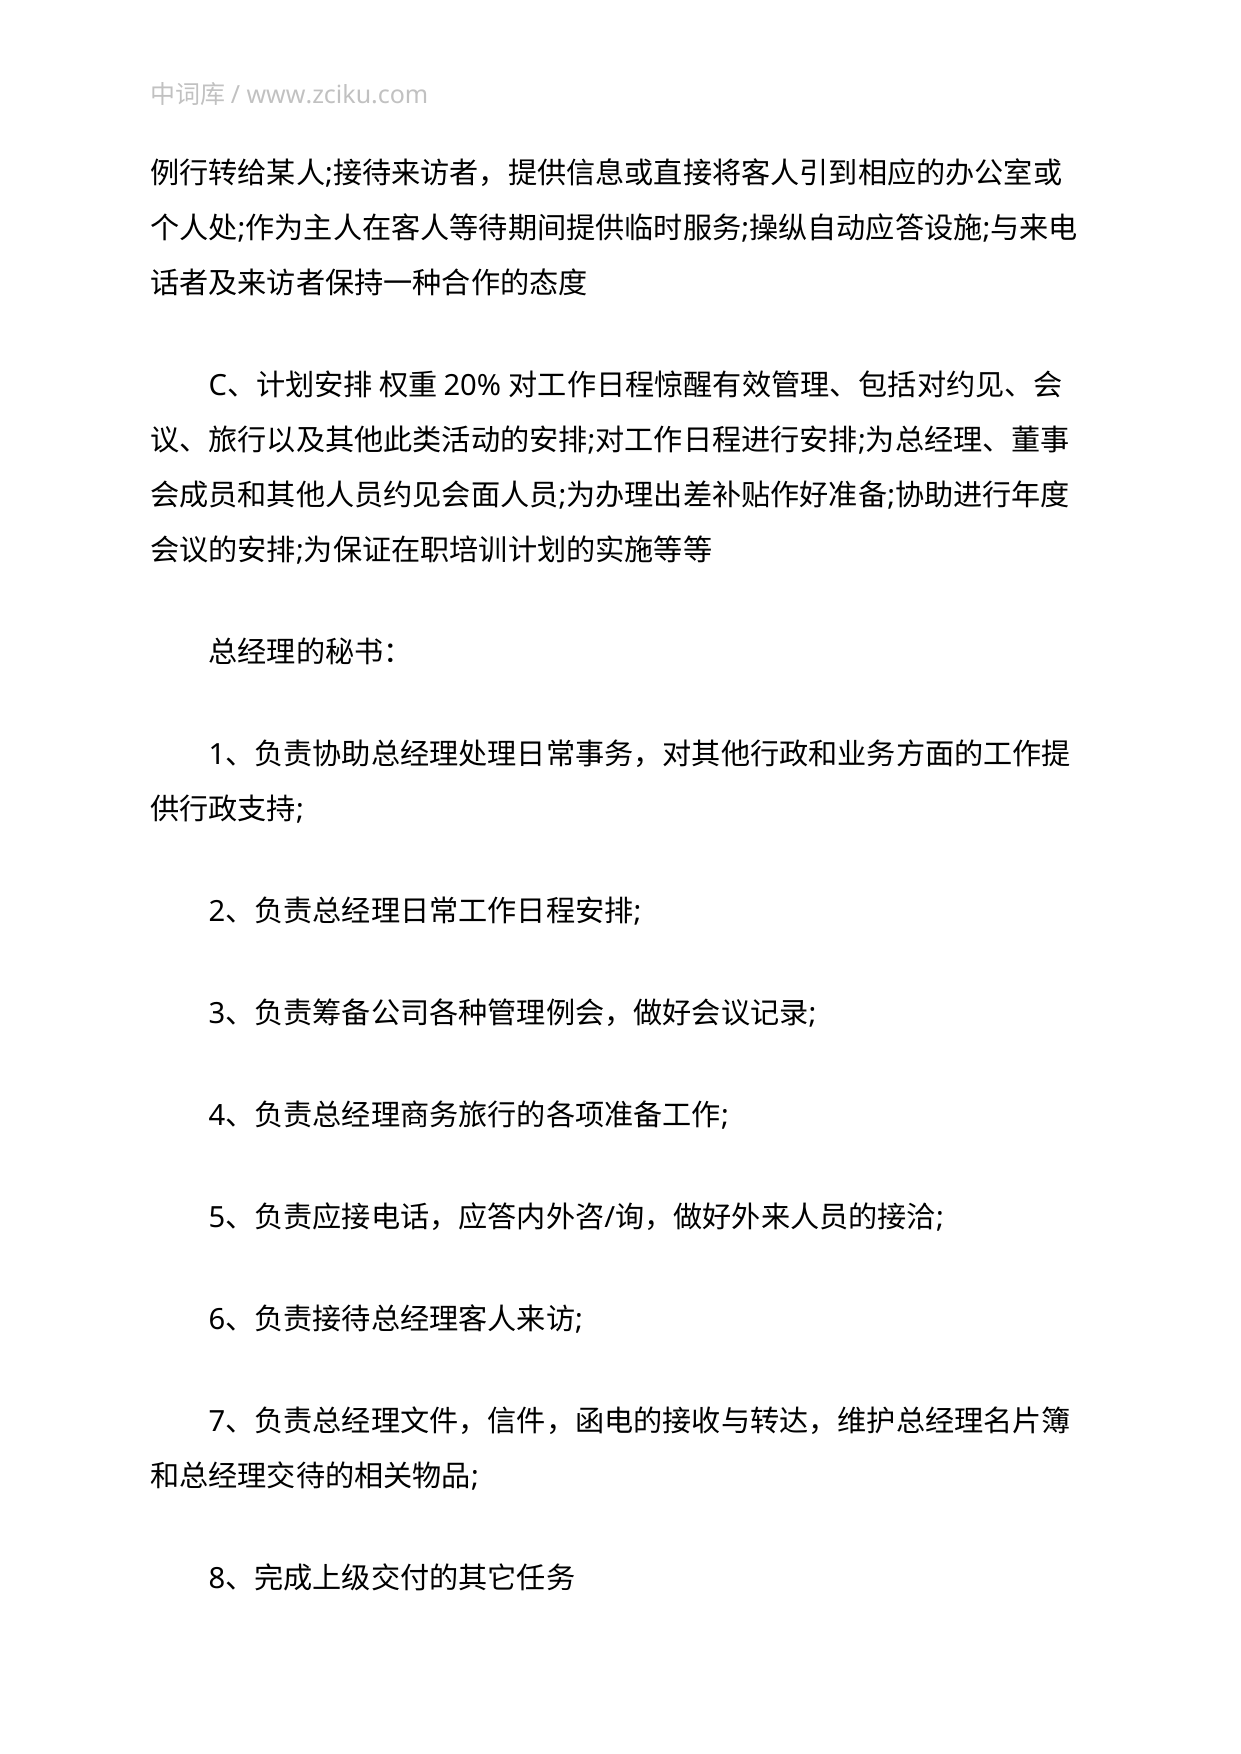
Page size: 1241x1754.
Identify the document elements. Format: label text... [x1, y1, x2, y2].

text 3、负责筹备公司各种管理例会，做好会议记录; [150, 989, 1090, 1032]
text 4、负责总经理商务旅行的各项准备工作; [150, 1091, 1090, 1134]
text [150, 150, 1090, 302]
text 6、负责接待总经理客人来访; [150, 1295, 1090, 1338]
text 7、负责总经理文件，信件，函电的接收与转达，维护总经理名片簿和总经理交待的相关物品; [150, 1397, 1090, 1495]
text 总经理的秘书： [150, 629, 1090, 671]
text 5、负责应接电话，应答内外咨/询，做好外来人员的接洽; [150, 1193, 1090, 1236]
text 1、负责协助总经理处理日常事务，对其他行政和业务方面的工作提供行政支持; [150, 731, 1090, 828]
text C、计划安排 权重20% 对工作日程惊醒有效管理、包括对约见、会议、旅行以及其他此类活动的安排;对工作日程进行安排;为总经理、董事会成员和其他人员约见会面人员;为办理出差补贴作好准备;协助进行年度会议的安排;为保证在职培训计划的实施等等 [150, 362, 1090, 569]
text 8、完成上级交付的其它任务 [150, 1554, 1090, 1597]
text 2、负责总经理日常工作日程安排; [150, 887, 1090, 930]
